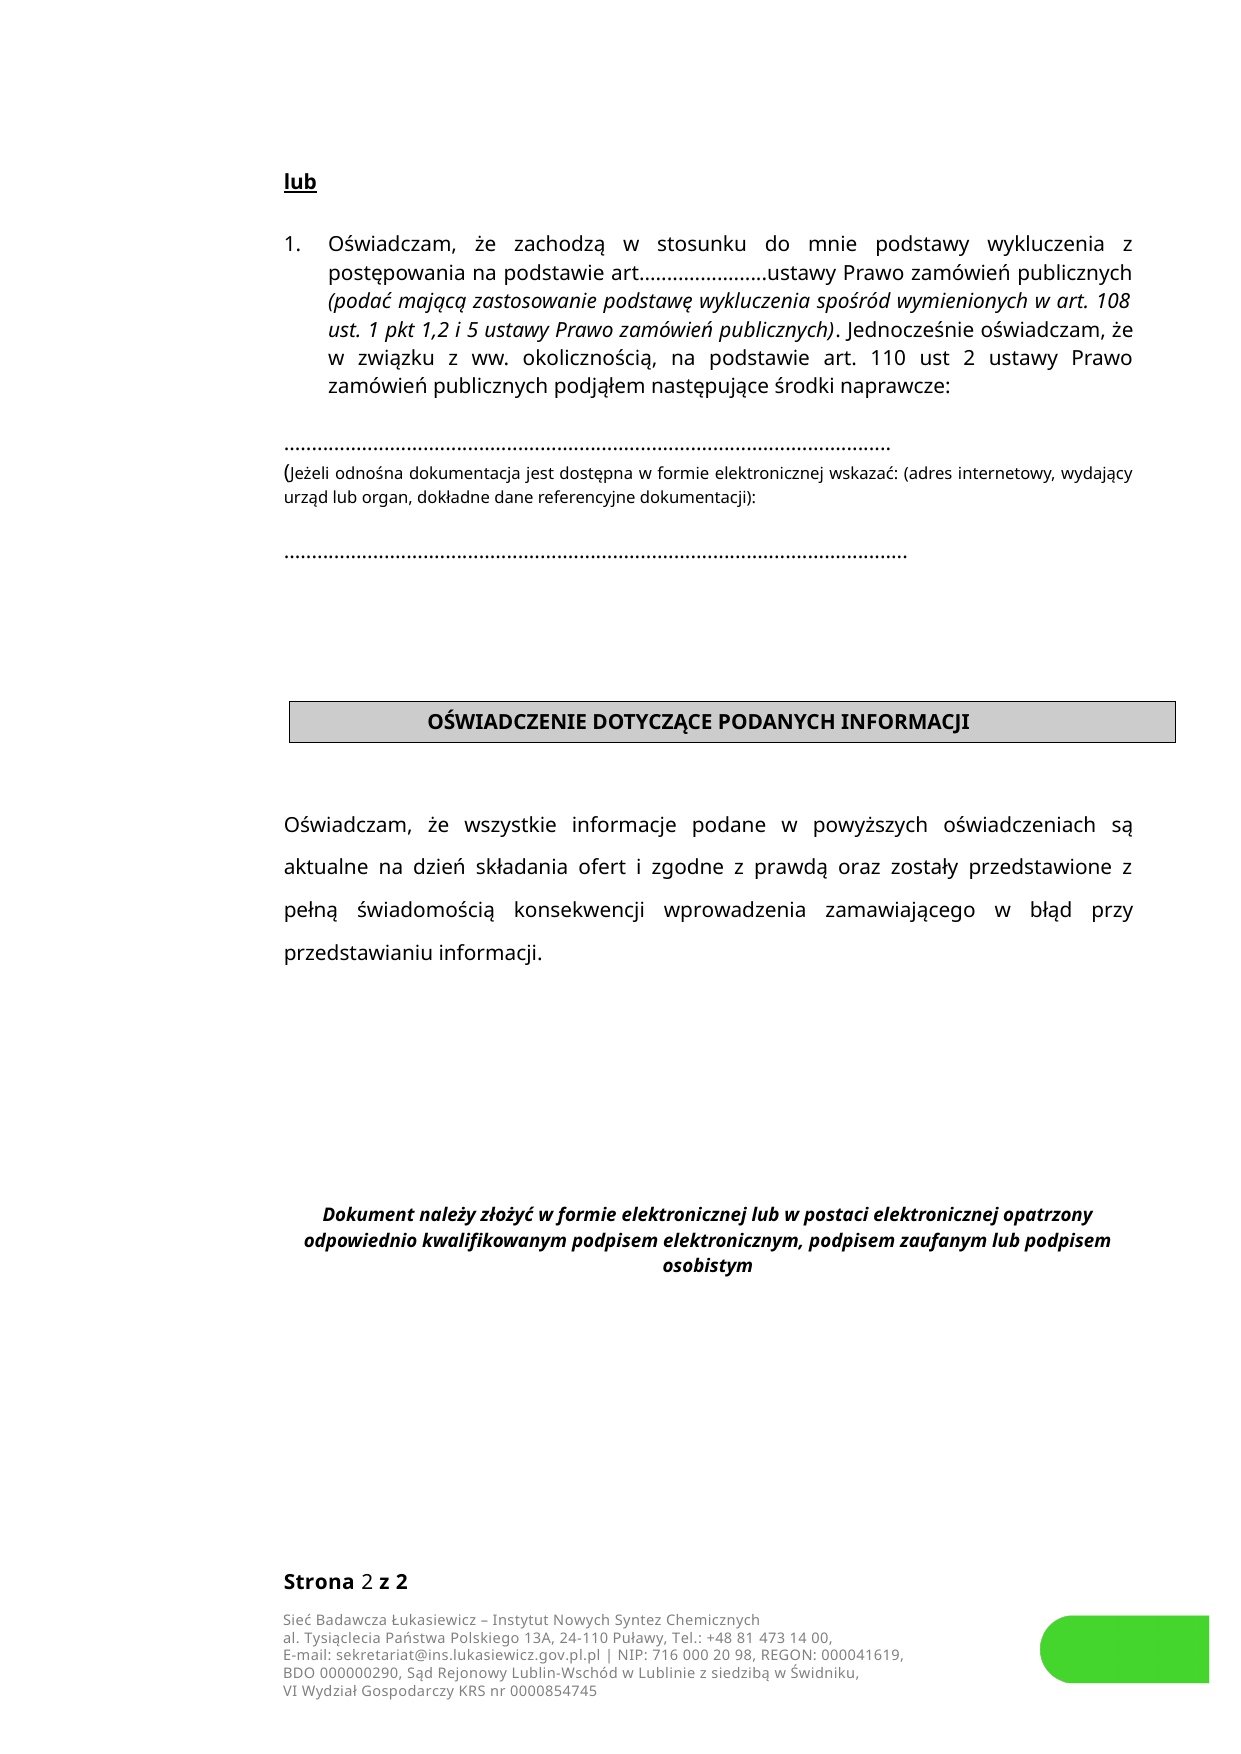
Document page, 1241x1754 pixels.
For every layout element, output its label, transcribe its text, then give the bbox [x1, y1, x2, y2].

list Oświadczam, że zachodzą w stosunku do mnie podstawy wykluczenia z postępowania na podstawie art.......................ustawy Prawo zamówień publicznych (podać mającą zastosowanie podstawę wykluczenia spośród wymienionych w art. 108 ust. 1 pkt 1,2 i 5 ustawy Prawo zamówień publicznych). Jednocześnie oświadczam, że w związku z ww. okolicznością, na podstawie art. 110 ust 2 ustawy Prawo zamówień publicznych podjąłem następujące środki naprawcze: [283, 229, 1134, 400]
text (Jeżeli odnośna dokumentacja jest dostępna w formie elektronicznej wskazać: (adres internetowy, wydający urząd lub organ, dokładne dane referencyjne dokumentacji): [283, 457, 1134, 508]
text Dokument należy złożyć w formie elektronicznej lub w postaci elektronicznej opatrzony odpowiednio kwalifikowanym podpisem elektronicznym, podpisem zaufanym lub podpisem osobistym [283, 1201, 1134, 1278]
text ............................................................................................................. [283, 428, 1134, 457]
text Oświadczam, że wszystkie informacje podane w powyższych oświadczeniach są aktualne na dzień składania ofert i zgodne z prawdą oraz zostały przedstawione z pełną świadomością konsekwencji wprowadzenia zamawiającego w błąd przy przedstawianiu informacji. [283, 810, 1134, 966]
text lub [283, 167, 1134, 195]
text ................................................................................................................ [283, 537, 1134, 565]
picture [1036, 1611, 1239, 1752]
table_header OŚWIADCZENIE DOTYCZĄCE PODANYCH INFORMACJI [290, 702, 1175, 742]
